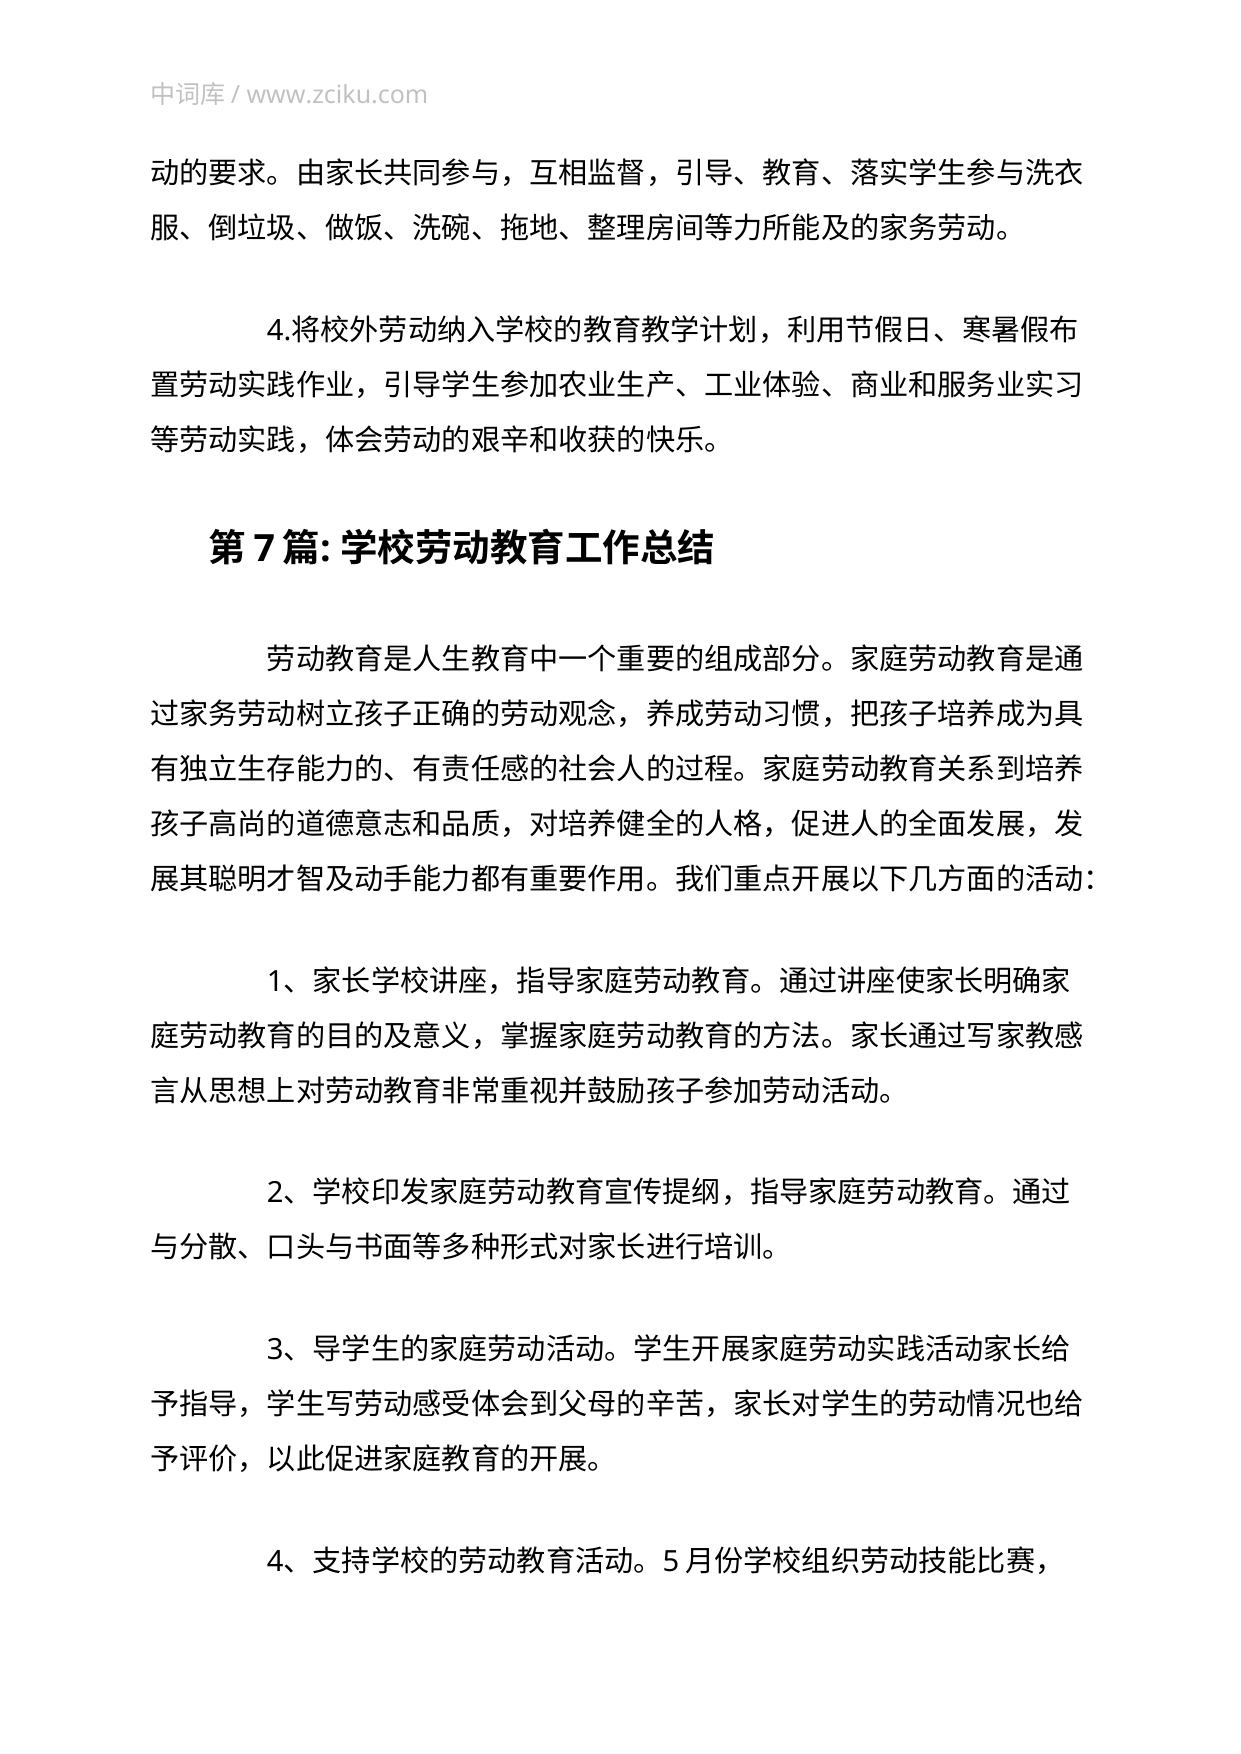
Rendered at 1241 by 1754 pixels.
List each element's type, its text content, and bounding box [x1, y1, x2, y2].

text 2、学校印发家庭劳动教育宣传提纲，指导家庭劳动教育。通过与分散、口头与书面等多种形式对家长进行培训。 [150, 1169, 1090, 1266]
text 4.将校外劳动纳入学校的教育教学计划，利用节假日、寒暑假布置劳动实践作业，引导学生参加农业生产、工业体验、商业和服务业实习等劳动实践，体会劳动的艰辛和收获的快乐。 [150, 307, 1090, 459]
text 劳动教育是人生教育中一个重要的组成部分。家庭劳动教育是通过家务劳动树立孩子正确的劳动观念，养成劳动习惯，把孩子培养成为具有独立生存能力的、有责任感的社会人的过程。家庭劳动教育关系到培养孩子高尚的道德意志和品质，对培养健全的人格，促进人的全面发展，发展其聪明才智及动手能力都有重要作用。我们重点开展以下几方面的活动： [150, 636, 1090, 898]
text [150, 1537, 1090, 1580]
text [150, 150, 1090, 247]
text 第7篇: 学校劳动教育工作总结 [150, 518, 1090, 573]
text 1、家长学校讲座，指导家庭劳动教育。通过讲座使家长明确家庭劳动教育的目的及意义，掌握家庭劳动教育的方法。家长通过写家教感言从思想上对劳动教育非常重视并鼓励孩子参加劳动活动。 [150, 957, 1090, 1109]
text 3、导学生的家庭劳动活动。学生开展家庭劳动实践活动家长给予指导，学生写劳动感受体会到父母的辛苦，家长对学生的劳动情况也给予评价，以此促进家庭教育的开展。 [150, 1326, 1090, 1478]
